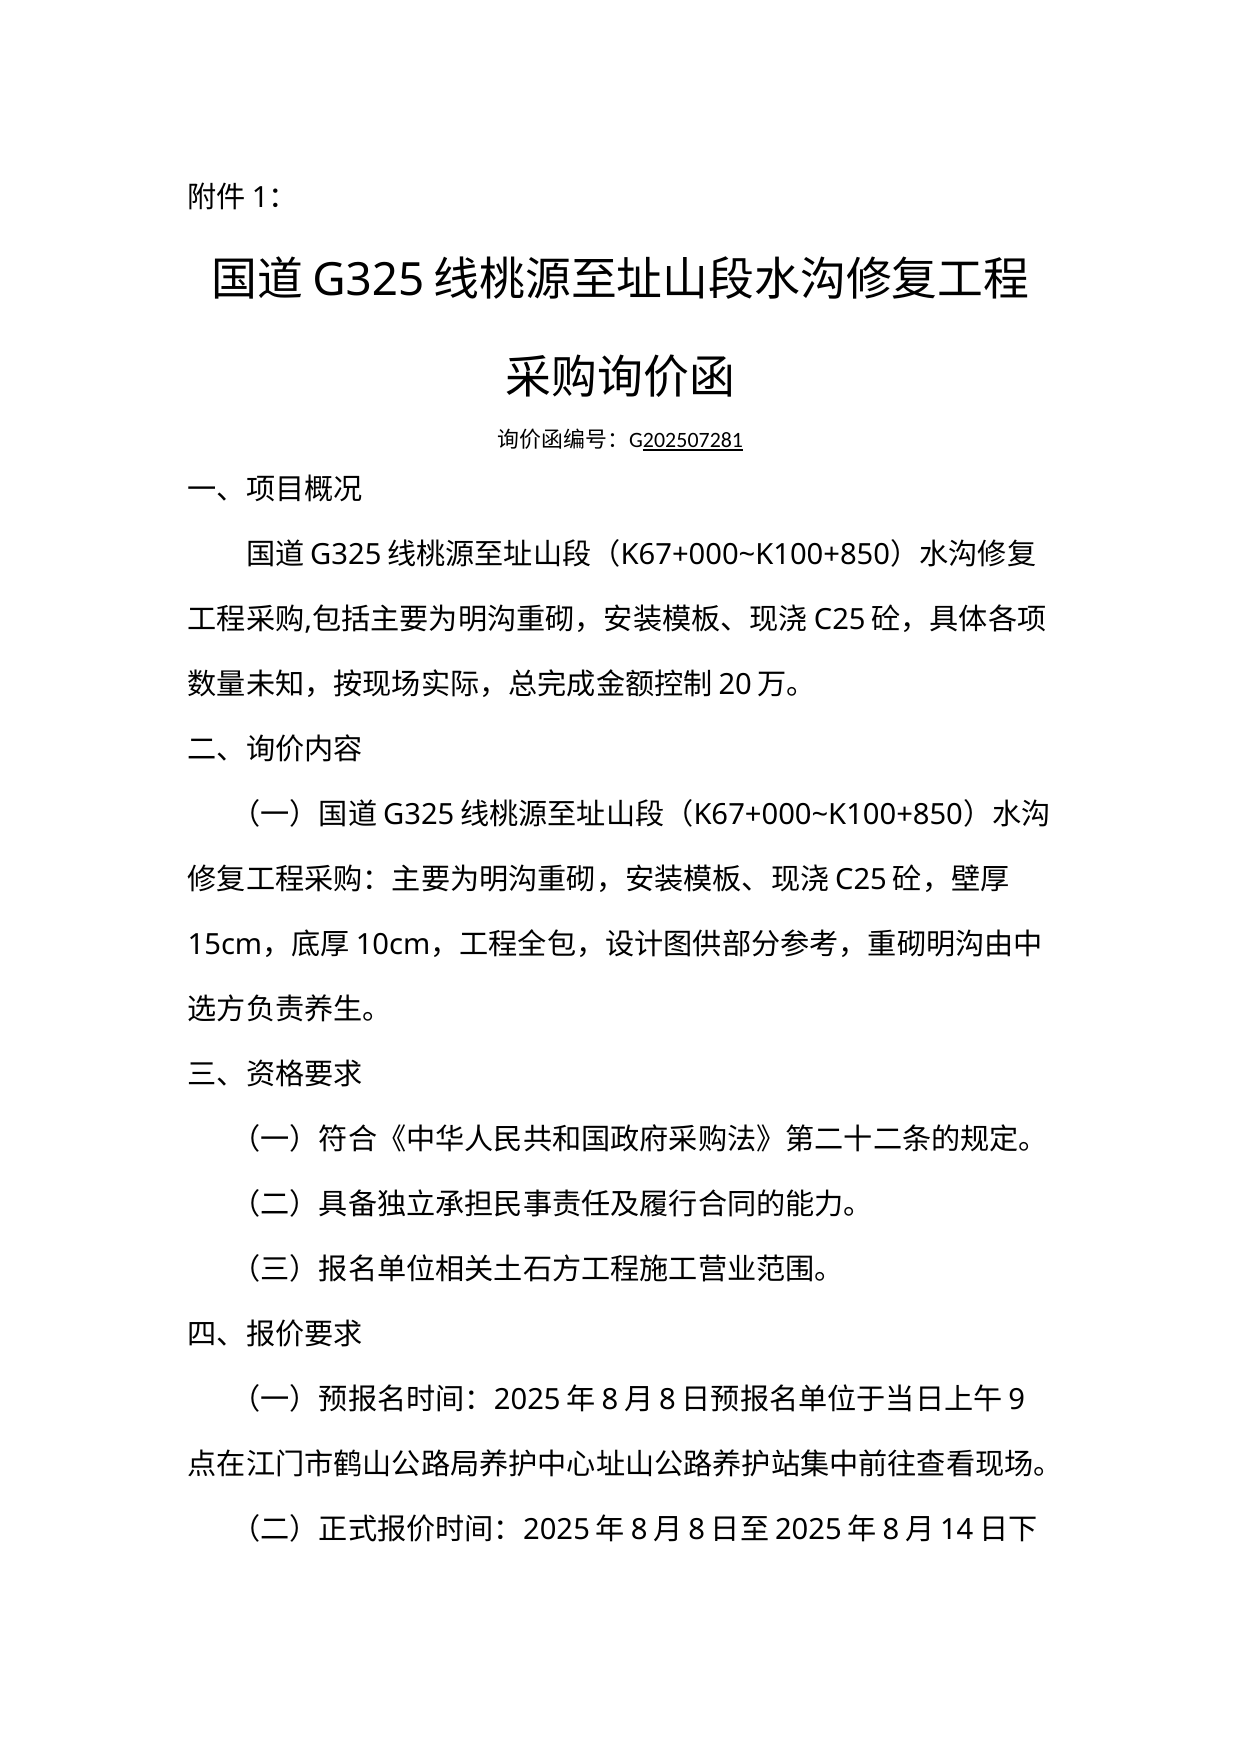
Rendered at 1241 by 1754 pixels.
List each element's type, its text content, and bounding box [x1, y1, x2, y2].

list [187, 1494, 1053, 1559]
text 采购询价函 [187, 324, 1053, 422]
list 报价要求 [187, 1299, 1053, 1364]
text 附件1： [187, 162, 1053, 227]
text 询价函编号：G202507281 [187, 422, 1053, 454]
list 询价内容 [187, 714, 1053, 779]
list 国道G325线桃源至址山段（K67+000~K100+850）水沟修复工程采购：主要为明沟重砌，安装模板、现浇C25砼，壁厚15cm，底厚10cm，工程全包，设计图供部分参考，重砌明沟由中选方负责养生。 [187, 779, 1053, 1039]
text 国道G325线桃源至址山段水沟修复工程 [187, 227, 1053, 324]
list 报名单位相关土石方工程施工营业范围。 [187, 1234, 1053, 1299]
list 资格要求 [187, 1039, 1053, 1104]
list 具备独立承担民事责任及履行合同的能力。 [187, 1169, 1053, 1234]
list 项目概况 [187, 454, 1053, 519]
list 预报名时间：2025年8月8日预报名单位于当日上午9点在江门市鹤山公路局养护中心址山公路养护站集中前往查看现场。 [187, 1364, 1053, 1494]
text 国道G325线桃源至址山段（K67+000~K100+850）水沟修复工程采购,包括主要为明沟重砌，安装模板、现浇C25砼，具体各项数量未知，按现场实际，总完成金额控制20万。 [187, 519, 1053, 714]
list 符合《中华人民共和国政府采购法》第二十二条的规定。 [187, 1104, 1053, 1169]
